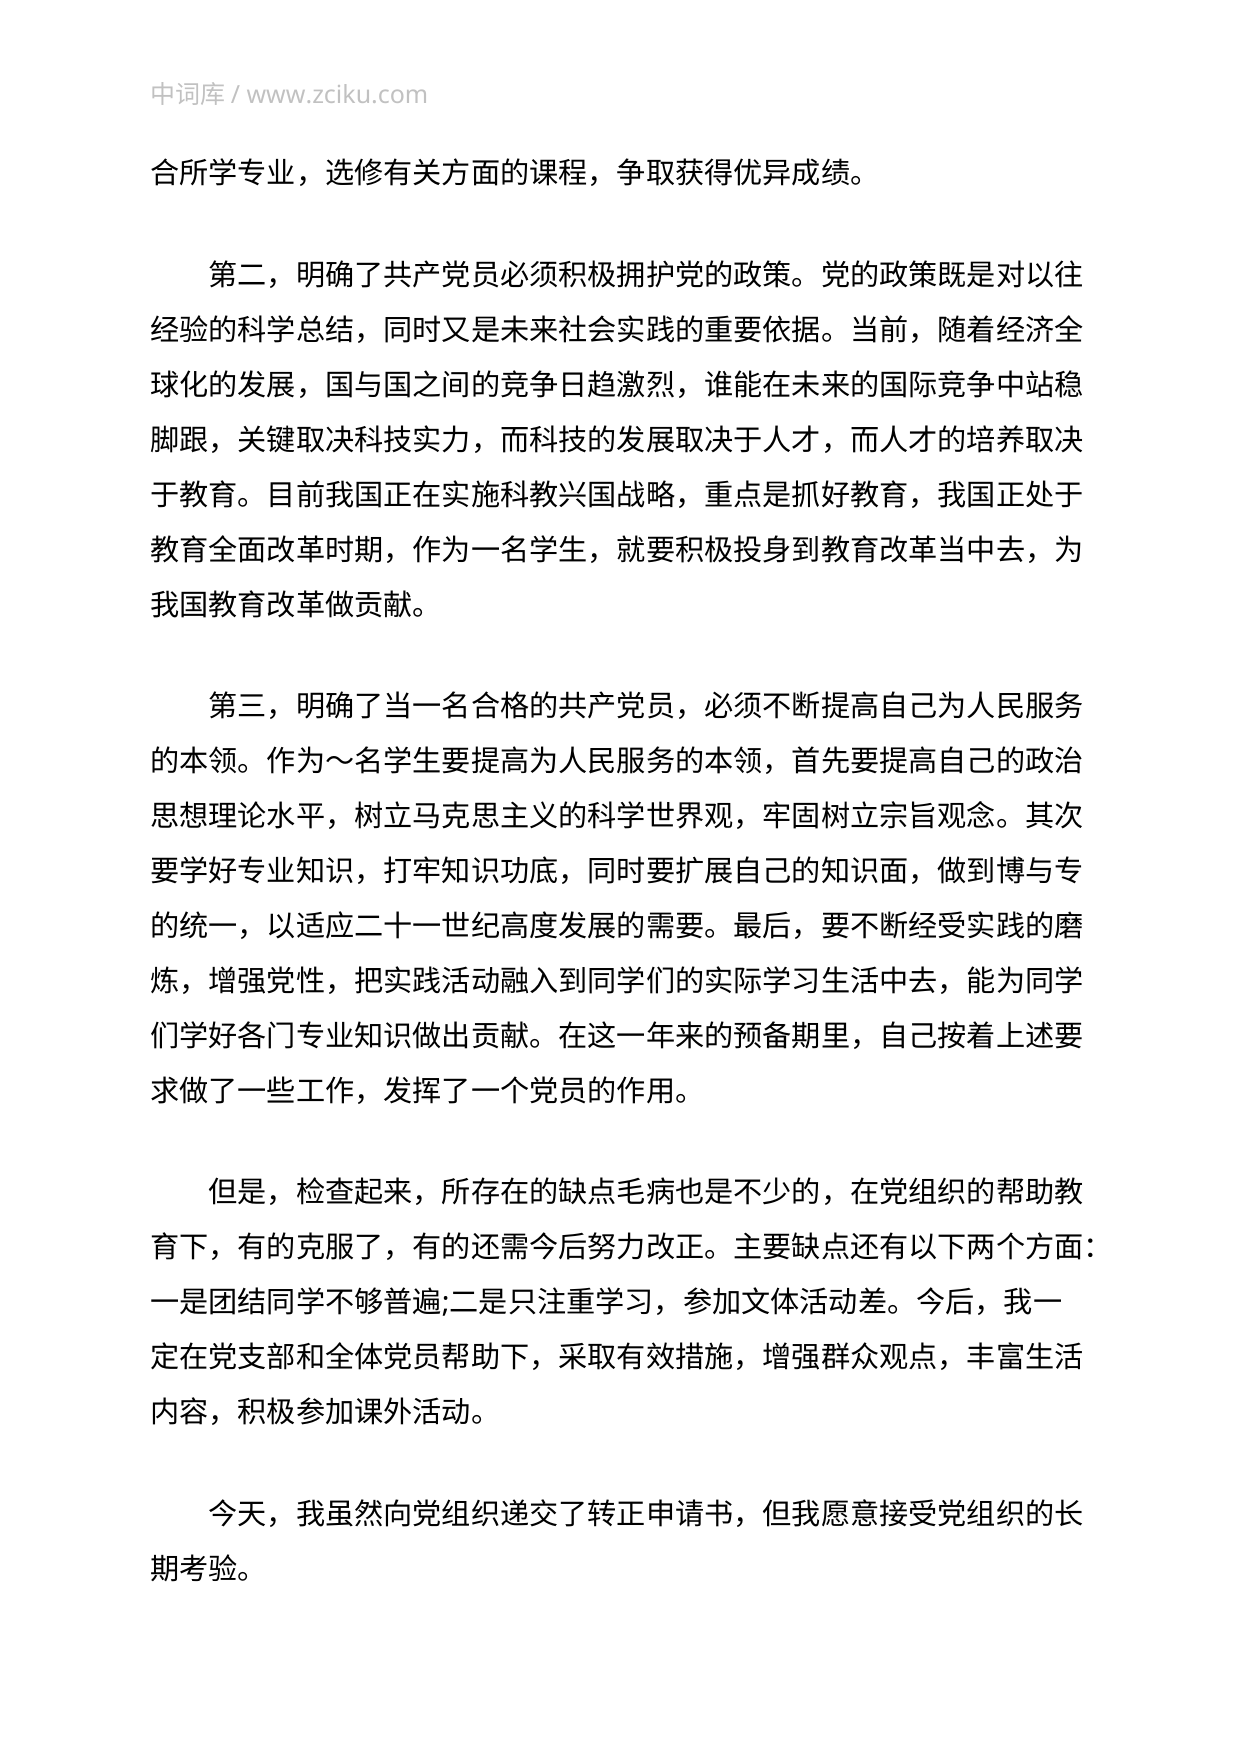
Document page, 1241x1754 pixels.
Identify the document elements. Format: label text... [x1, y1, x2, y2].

text 今天，我虽然向党组织递交了转正申请书，但我愿意接受党组织的长期考验。 [150, 1490, 1090, 1588]
text 第三，明确了当一名合格的共产党员，必须不断提高自己为人民服务的本领。作为～名学生要提高为人民服务的本领，首先要提高自己的政治思想理论水平，树立马克思主义的科学世界观，牢固树立宗旨观念。其次要学好专业知识，打牢知识功底，同时要扩展自己的知识面，做到博与专的统一，以适应二十一世纪高度发展的需要。最后，要不断经受实践的磨炼，增强党性，把实践活动融入到同学们的实际学习生活中去，能为同学们学好各门专业知识做出贡献。在这一年来的预备期里，自己按着上述要求做了一些工作，发挥了一个党员的作用。 [150, 683, 1090, 1109]
text 但是，检查起来，所存在的缺点毛病也是不少的，在党组织的帮助教育下，有的克服了，有的还需今后努力改正。主要缺点还有以下两个方面：一是团结同学不够普遍;二是只注重学习，参加文体活动差。今后，我一定在党支部和全体党员帮助下，采取有效措施，增强群众观点，丰富生活内容，积极参加课外活动。 [150, 1169, 1090, 1431]
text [150, 150, 1090, 192]
text 第二，明确了共产党员必须积极拥护党的政策。党的政策既是对以往经验的科学总结，同时又是未来社会实践的重要依据。当前，随着经济全球化的发展，国与国之间的竞争日趋激烈，谁能在未来的国际竞争中站稳脚跟，关键取决科技实力，而科技的发展取决于人才，而人才的培养取决于教育。目前我国正在实施科教兴国战略，重点是抓好教育，我国正处于教育全面改革时期，作为一名学生，就要积极投身到教育改革当中去，为我国教育改革做贡献。 [150, 252, 1090, 623]
